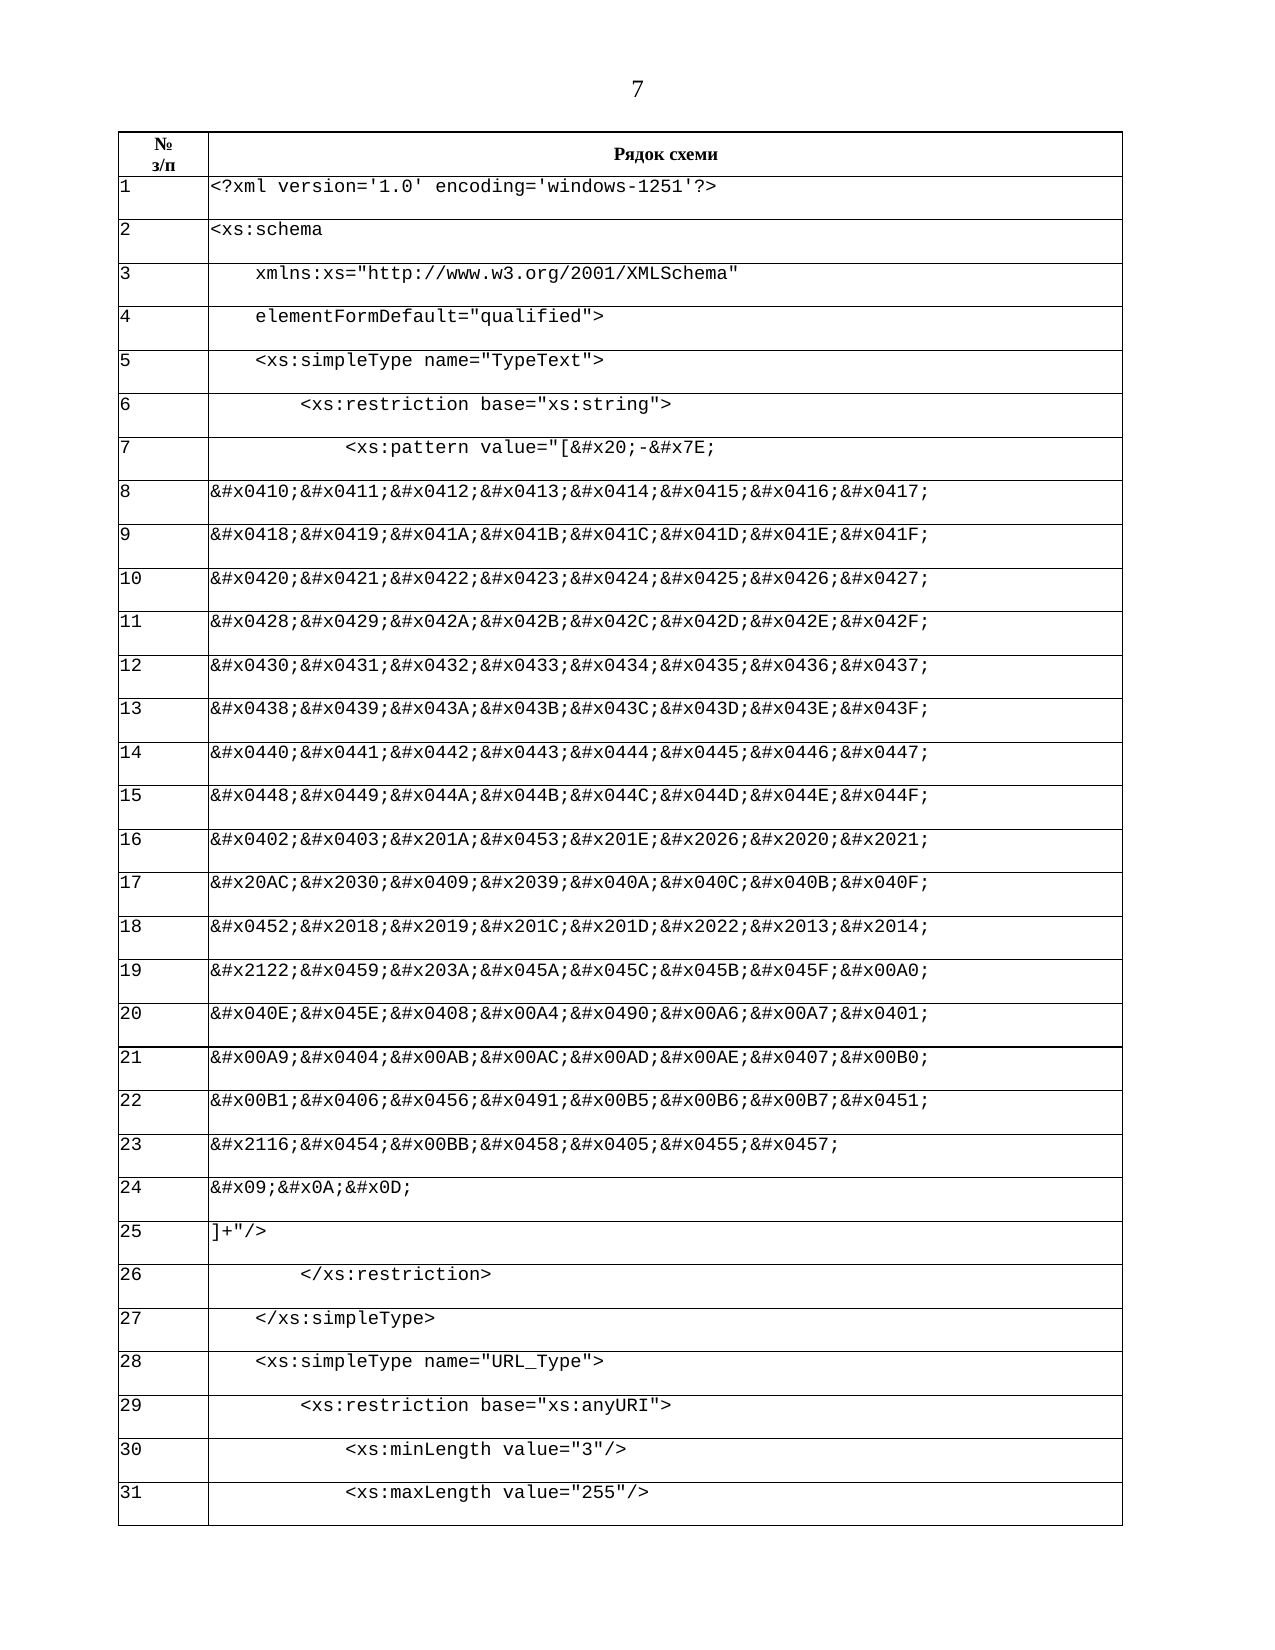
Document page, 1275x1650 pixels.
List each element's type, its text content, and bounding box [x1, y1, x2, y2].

table_cell [119, 1439, 208, 1482]
table_cell <xs:maxLength value="255"/> [209, 1483, 1122, 1525]
table_cell [119, 612, 208, 654]
table_cell <xs:simpleType name="TypeText"> [209, 351, 1122, 393]
table_cell &#x040E;&#x045E;&#x0408;&#x00A4;&#x0490;&#x00A6;&#x00A7;&#x0401; [209, 1004, 1122, 1046]
table_cell ]+"/> [209, 1222, 1122, 1264]
table_cell </xs:restriction> [209, 1265, 1122, 1308]
table_cell &#x0438;&#x0439;&#x043A;&#x043B;&#x043C;&#x043D;&#x043E;&#x043F; [209, 699, 1122, 742]
table_cell [119, 1396, 208, 1438]
table_cell &#x0452;&#x2018;&#x2019;&#x201C;&#x201D;&#x2022;&#x2013;&#x2014; [209, 917, 1122, 959]
table_cell [119, 569, 208, 611]
table_header Рядок схеми [209, 133, 1122, 176]
table_cell [119, 1048, 208, 1090]
table_cell &#x09;&#x0A;&#x0D; [209, 1178, 1122, 1221]
table_cell [119, 1265, 208, 1308]
table_cell [119, 917, 208, 959]
table_cell [119, 394, 208, 437]
table_cell &#x0428;&#x0429;&#x042A;&#x042B;&#x042C;&#x042D;&#x042E;&#x042F; [209, 612, 1122, 654]
table_cell elementFormDefault="qualified"> [209, 307, 1122, 350]
table_cell [119, 786, 208, 829]
table_cell [119, 1309, 208, 1351]
table_cell <xs:restriction base="xs:string"> [209, 394, 1122, 437]
table_cell [119, 1222, 208, 1264]
table_cell <xs:minLength value="3"/> [209, 1439, 1122, 1482]
table_cell &#x2122;&#x0459;&#x203A;&#x045A;&#x045C;&#x045B;&#x045F;&#x00A0; [209, 960, 1122, 1003]
table_cell [119, 1178, 208, 1221]
table_cell xmlns:xs="http://www.w3.org/2001/XMLSchema" [209, 264, 1122, 306]
table_cell [119, 873, 208, 916]
table_cell [119, 1352, 208, 1395]
table_cell [119, 960, 208, 1003]
table_cell &#x0420;&#x0421;&#x0422;&#x0423;&#x0424;&#x0425;&#x0426;&#x0427; [209, 569, 1122, 611]
table_cell &#x0448;&#x0449;&#x044A;&#x044B;&#x044C;&#x044D;&#x044E;&#x044F; [209, 786, 1122, 829]
table_cell [119, 1091, 208, 1133]
table_cell &#x0440;&#x0441;&#x0442;&#x0443;&#x0444;&#x0445;&#x0446;&#x0447; [209, 743, 1122, 785]
table_cell [119, 220, 208, 263]
table_cell [119, 743, 208, 785]
table_cell <xs:pattern value="[&#x20;-&#x7E; [209, 438, 1122, 480]
table_cell &#x0402;&#x0403;&#x201A;&#x0453;&#x201E;&#x2026;&#x2020;&#x2021; [209, 830, 1122, 872]
table_cell &#x0410;&#x0411;&#x0412;&#x0413;&#x0414;&#x0415;&#x0416;&#x0417; [209, 481, 1122, 524]
table_cell &#x20AC;&#x2030;&#x0409;&#x2039;&#x040A;&#x040C;&#x040B;&#x040F; [209, 873, 1122, 916]
table_cell </xs:simpleType> [209, 1309, 1122, 1351]
table_cell [119, 177, 208, 219]
table_cell [119, 1135, 208, 1177]
table_cell <xs:simpleType name="URL_Type"> [209, 1352, 1122, 1395]
table_cell [119, 656, 208, 698]
table_cell [119, 830, 208, 872]
table_cell &#x2116;&#x0454;&#x00BB;&#x0458;&#x0405;&#x0455;&#x0457; [209, 1135, 1122, 1177]
table_cell [119, 525, 208, 567]
table_cell [119, 264, 208, 306]
table_header № з/п [119, 133, 208, 176]
table_cell <xs:restriction base="xs:anyURI"> [209, 1396, 1122, 1438]
table_cell [119, 1483, 208, 1525]
table_cell <?xml version='1.0' encoding='windows-1251'?> [209, 177, 1122, 219]
table_cell [119, 307, 208, 350]
table_cell [119, 438, 208, 480]
table_cell &#x00A9;&#x0404;&#x00AB;&#x00AC;&#x00AD;&#x00AE;&#x0407;&#x00B0; [209, 1048, 1122, 1090]
table_cell [119, 1004, 208, 1046]
table_cell [119, 481, 208, 524]
table_cell [119, 351, 208, 393]
table_cell &#x00B1;&#x0406;&#x0456;&#x0491;&#x00B5;&#x00B6;&#x00B7;&#x0451; [209, 1091, 1122, 1133]
table_cell <xs:schema [209, 220, 1122, 263]
table_cell &#x0430;&#x0431;&#x0432;&#x0433;&#x0434;&#x0435;&#x0436;&#x0437; [209, 656, 1122, 698]
table_cell &#x0418;&#x0419;&#x041A;&#x041B;&#x041C;&#x041D;&#x041E;&#x041F; [209, 525, 1122, 567]
table_cell [119, 699, 208, 742]
